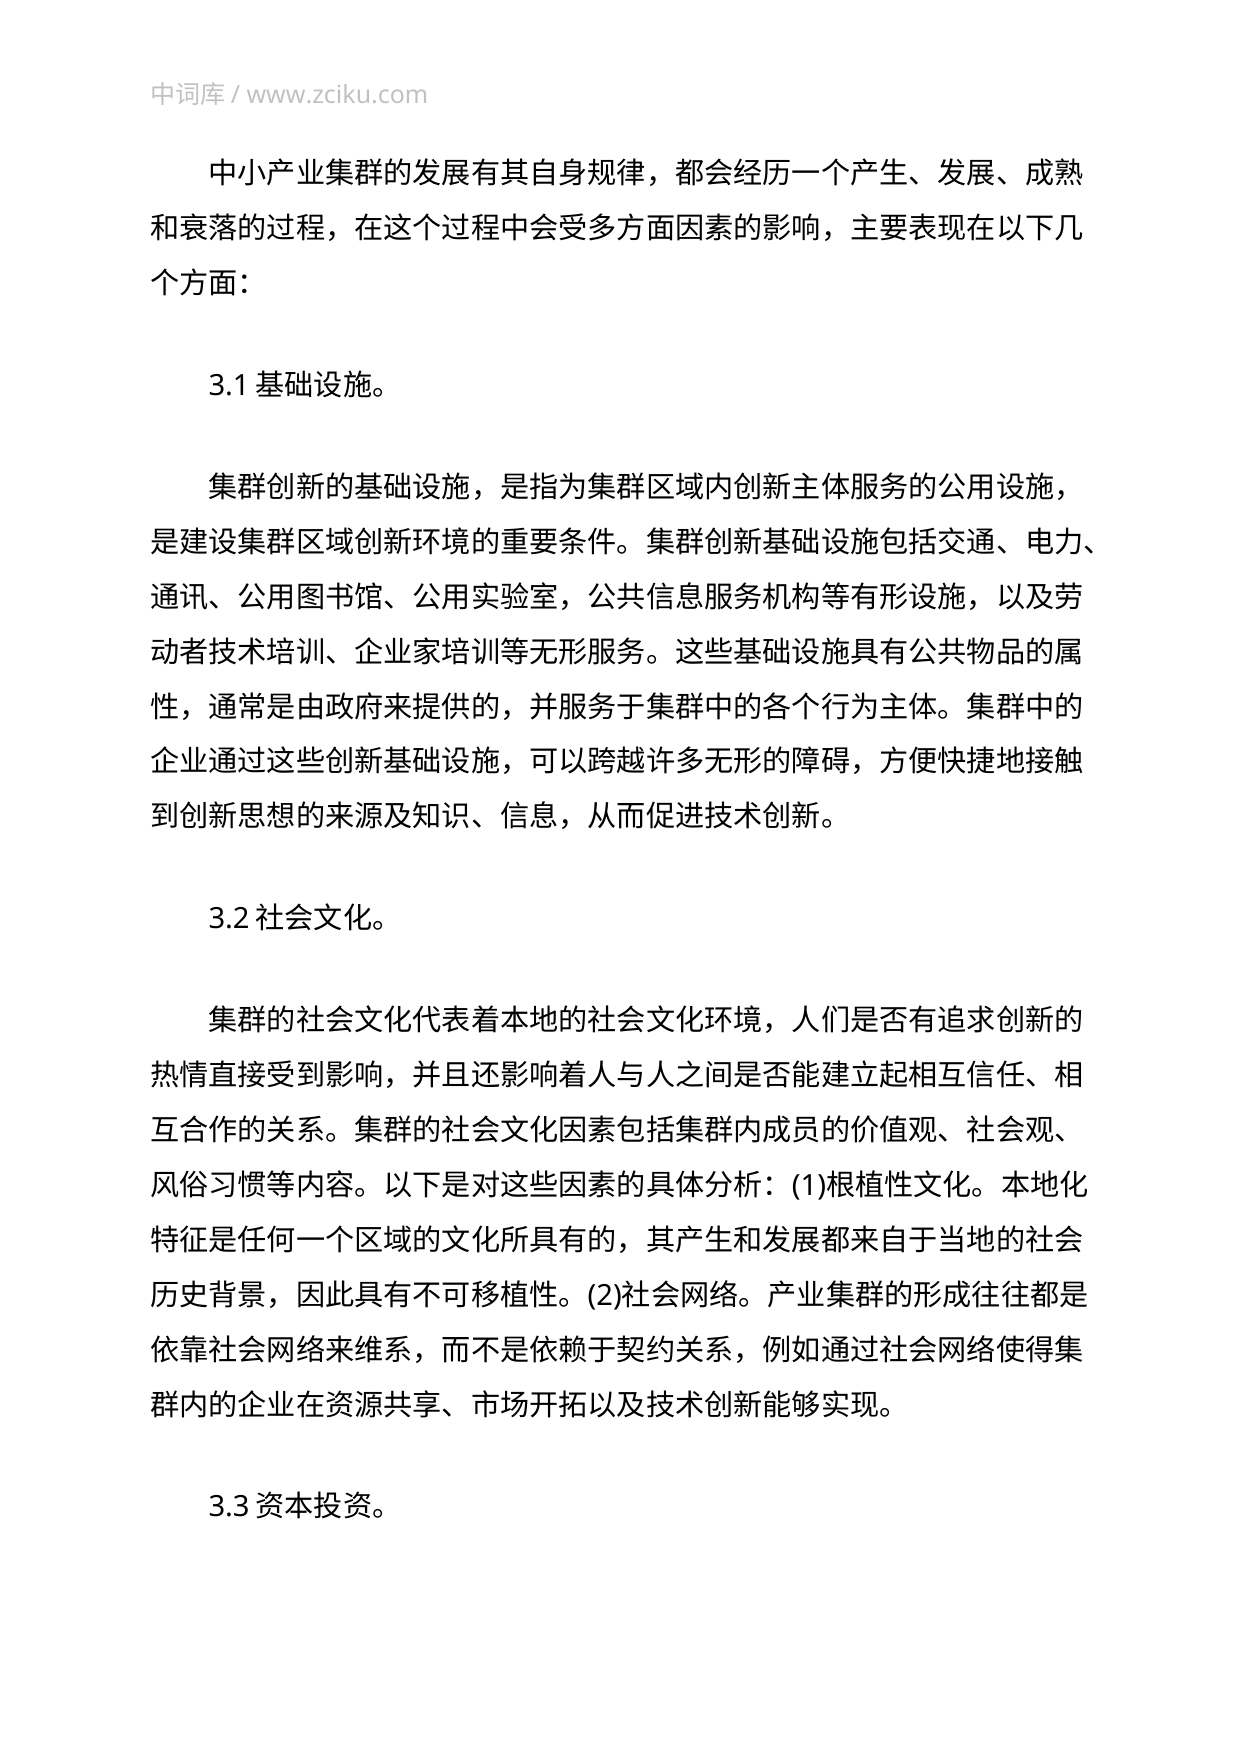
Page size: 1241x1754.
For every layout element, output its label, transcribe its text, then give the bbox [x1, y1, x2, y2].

text 集群创新的基础设施，是指为集群区域内创新主体服务的公用设施，是建设集群区域创新环境的重要条件。集群创新基础设施包括交通、电力、通讯、公用图书馆、公用实验室，公共信息服务机构等有形设施，以及劳动者技术培训、企业家培训等无形服务。这些基础设施具有公共物品的属性，通常是由政府来提供的，并服务于集群中的各个行为主体。集群中的企业通过这些创新基础设施，可以跨越许多无形的障碍，方便快捷地接触到创新思想的来源及知识、信息，从而促进技术创新。 [150, 463, 1090, 835]
text 中小产业集群的发展有其自身规律，都会经历一个产生、发展、成熟和衰落的过程，在这个过程中会受多方面因素的影响，主要表现在以下几个方面： [150, 150, 1090, 302]
text 3.2社会文化。 [150, 895, 1090, 937]
text 3.1基础设施。 [150, 362, 1090, 404]
text 3.3资本投资。 [150, 1483, 1090, 1525]
text 集群的社会文化代表着本地的社会文化环境，人们是否有追求创新的热情直接受到影响，并且还影响着人与人之间是否能建立起相互信任、相互合作的关系。集群的社会文化因素包括集群内成员的价值观、社会观、风俗习惯等内容。以下是对这些因素的具体分析：(1)根植性文化。本地化特征是任何一个区域的文化所具有的，其产生和发展都来自于当地的社会历史背景，因此具有不可移植性。(2)社会网络。产业集群的形成往往都是依靠社会网络来维系，而不是依赖于契约关系，例如通过社会网络使得集群内的企业在资源共享、市场开拓以及技术创新能够实现。 [150, 997, 1090, 1423]
